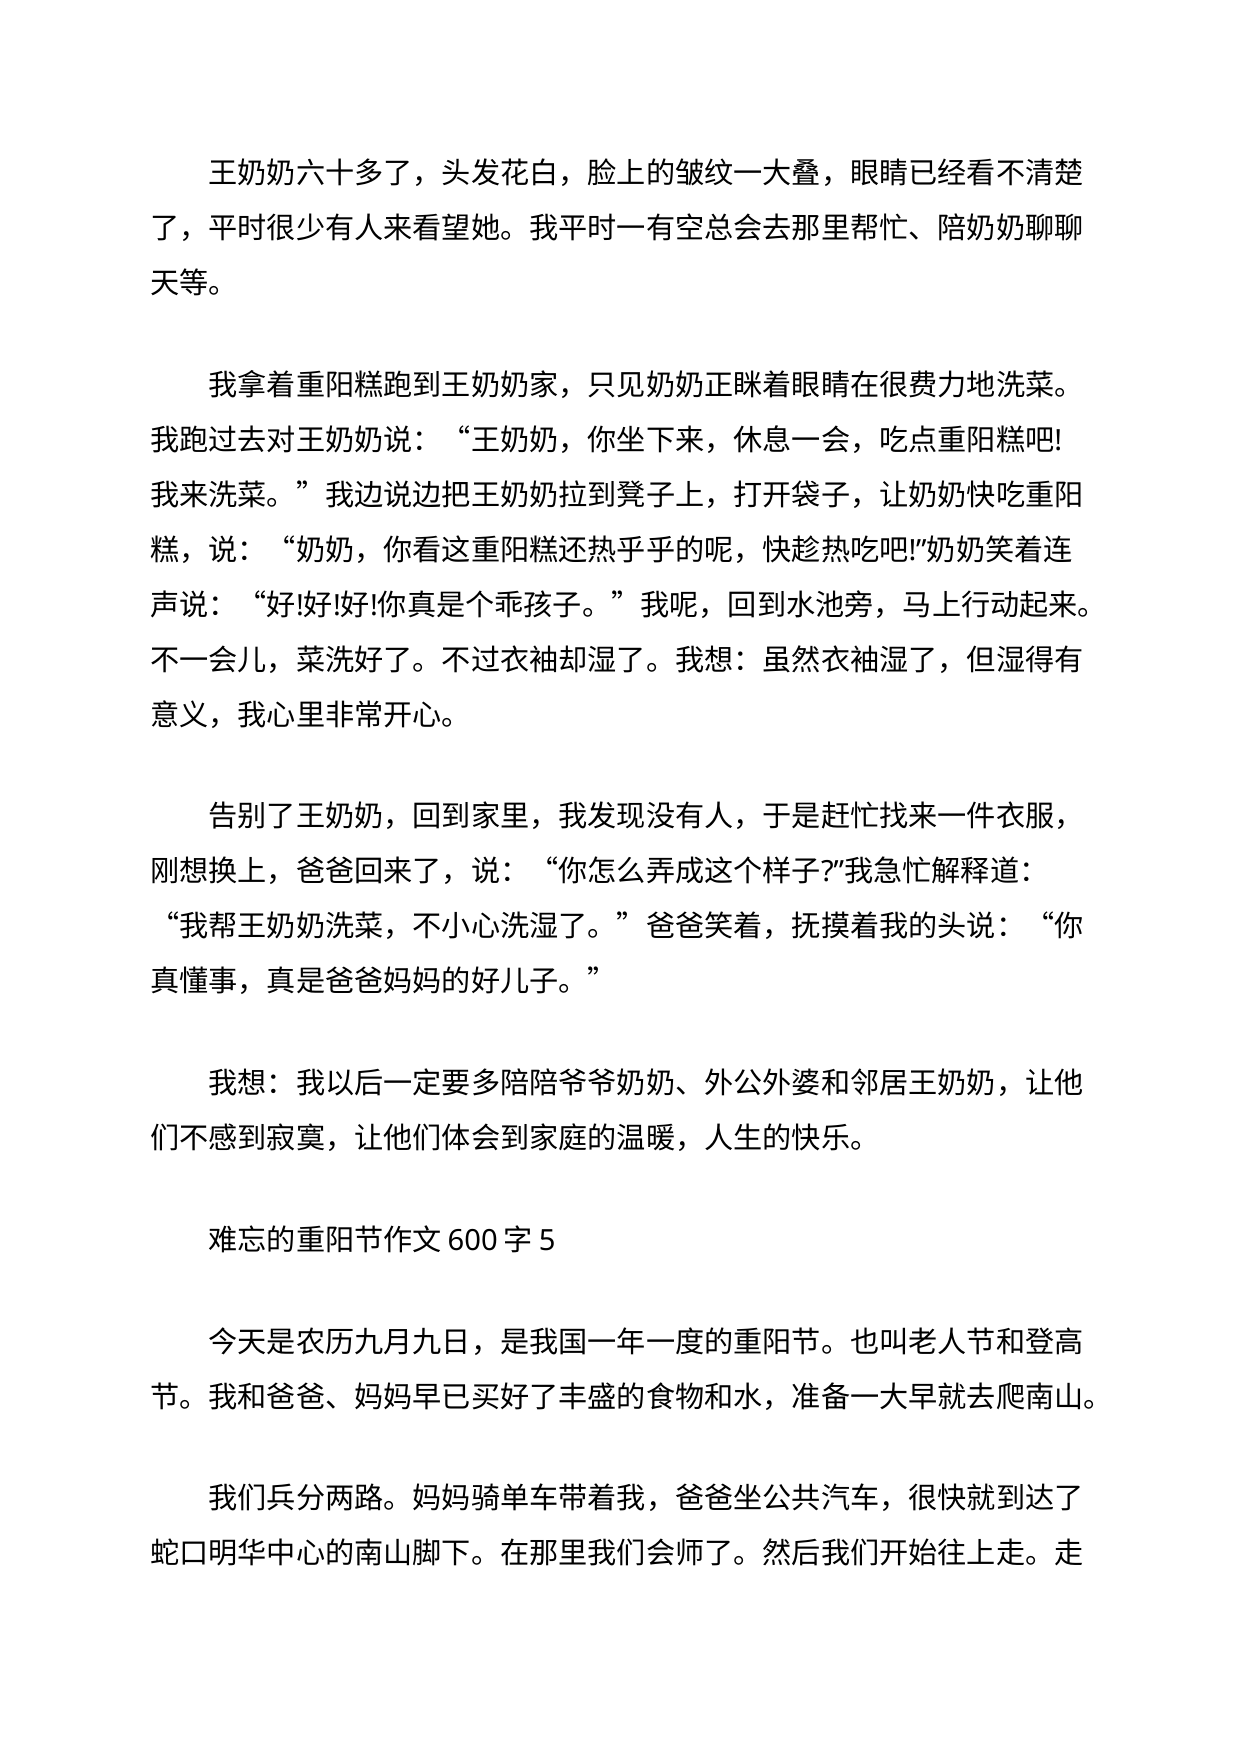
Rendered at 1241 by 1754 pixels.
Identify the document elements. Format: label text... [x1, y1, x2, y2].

text 王奶奶六十多了，头发花白，脸上的皱纹一大叠，眼睛已经看不清楚了，平时很少有人来看望她。我平时一有空总会去那里帮忙、陪奶奶聊聊天等。 [150, 150, 1090, 302]
text 告别了王奶奶，回到家里，我发现没有人，于是赶忙找来一件衣服，刚想换上，爸爸回来了，说：“你怎么弄成这个样子?”我急忙解释道：“我帮王奶奶洗菜，不小心洗湿了。”爸爸笑着，抚摸着我的头说：“你真懂事，真是爸爸妈妈的好儿子。” [150, 793, 1090, 1000]
text 难忘的重阳节作文600字5 [150, 1216, 1090, 1259]
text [150, 1475, 1090, 1572]
text 我想：我以后一定要多陪陪爷爷奶奶、外公外婆和邻居王奶奶，让他们不感到寂寞，让他们体会到家庭的温暖，人生的快乐。 [150, 1059, 1090, 1157]
text 我拿着重阳糕跑到王奶奶家，只见奶奶正眯着眼睛在很费力地洗菜。我跑过去对王奶奶说：“王奶奶，你坐下来，休息一会，吃点重阳糕吧!我来洗菜。”我边说边把王奶奶拉到凳子上，打开袋子，让奶奶快吃重阳糕，说：“奶奶，你看这重阳糕还热乎乎的呢，快趁热吃吧!”奶奶笑着连声说：“好!好!好!你真是个乖孩子。”我呢，回到水池旁，马上行动起来。不一会儿，菜洗好了。不过衣袖却湿了。我想：虽然衣袖湿了，但湿得有意义，我心里非常开心。 [150, 362, 1090, 733]
text 今天是农历九月九日，是我国一年一度的重阳节。也叫老人节和登高节。我和爸爸、妈妈早已买好了丰盛的食物和水，准备一大早就去爬南山。 [150, 1318, 1090, 1415]
